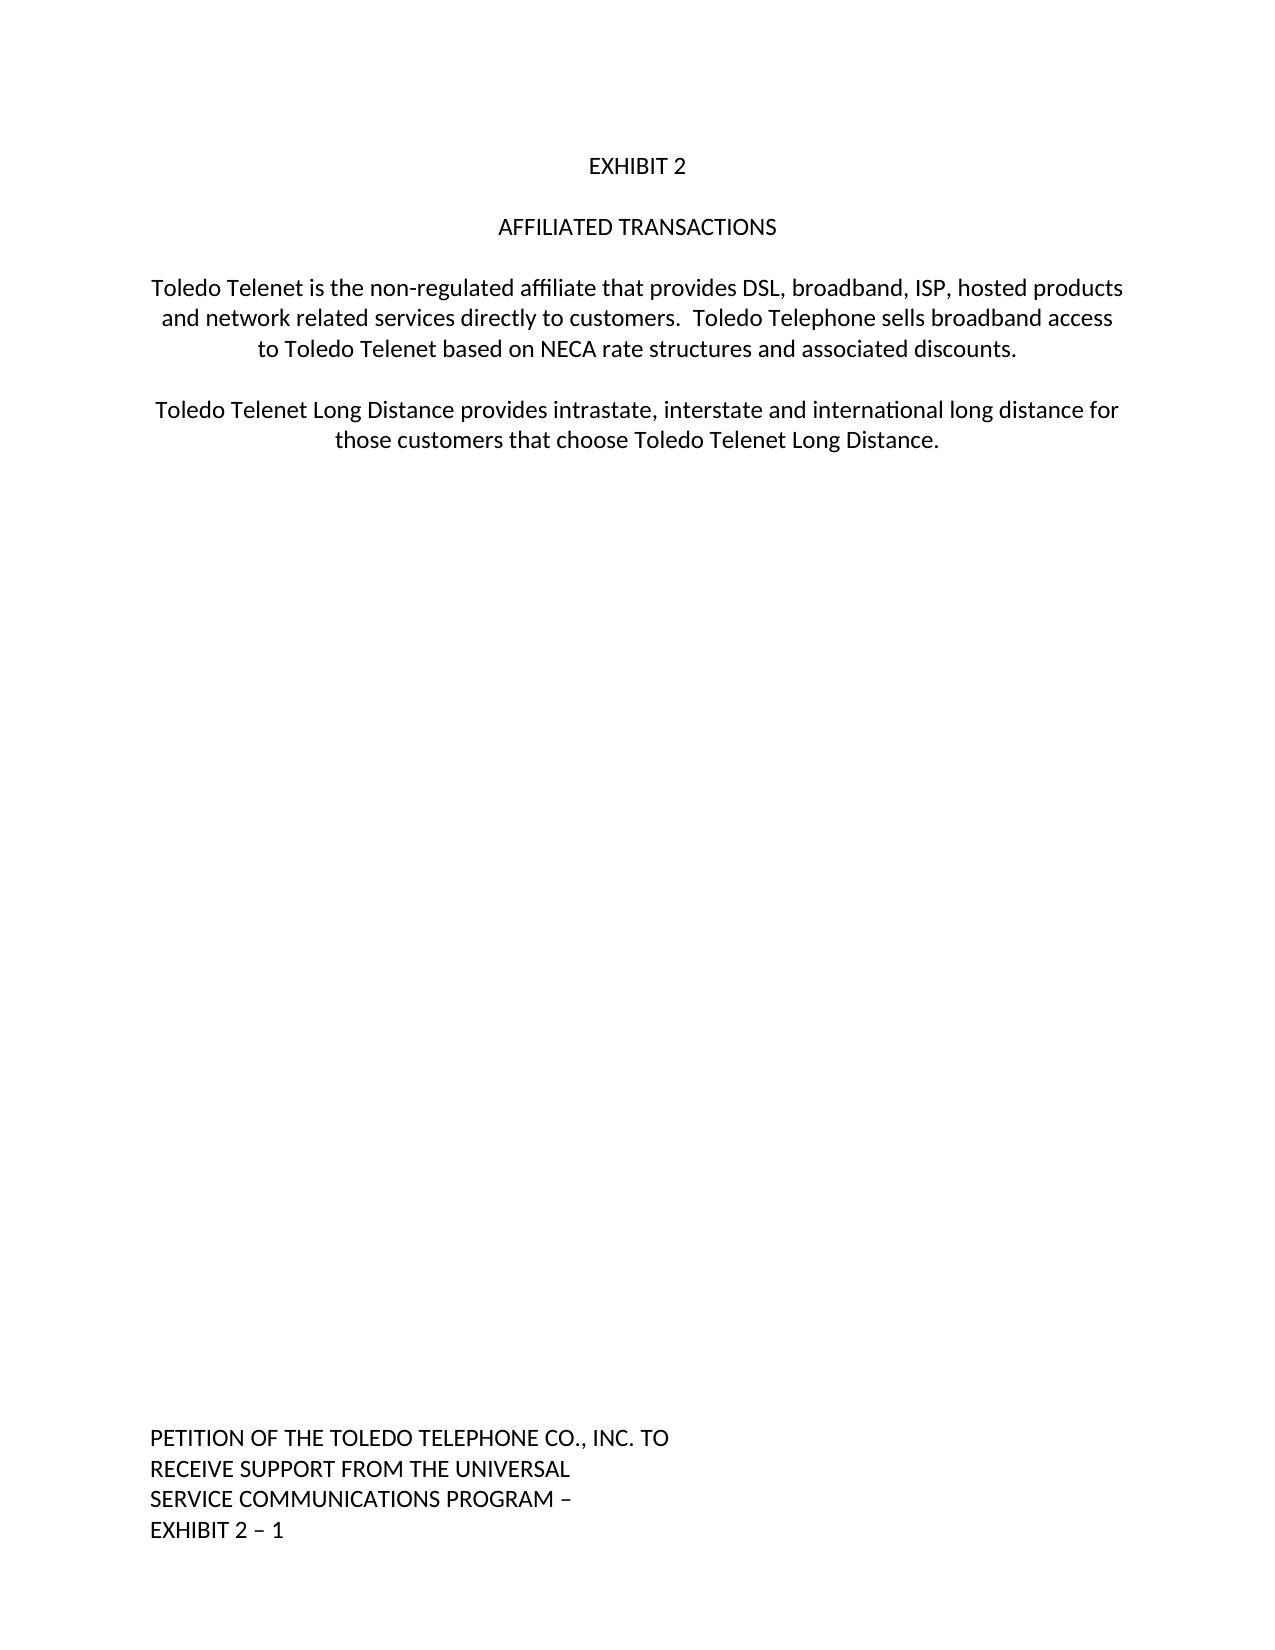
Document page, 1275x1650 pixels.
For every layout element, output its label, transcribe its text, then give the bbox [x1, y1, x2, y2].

text EXHIBIT 2 [150, 150, 1125, 181]
text Toledo Telenet Long Distance provides intrastate, interstate and international long distance for those customers that choose Toledo Telenet Long Distance. [150, 394, 1125, 455]
text Toledo Telenet is the non-regulated affiliate that provides DSL, broadband, ISP, hosted products and network related services directly to customers. Toledo Telephone sells broadband access to Toledo Telenet based on NECA rate structures and associated discounts. [150, 272, 1125, 364]
text AFFILIATED TRANSACTIONS [150, 211, 1125, 242]
